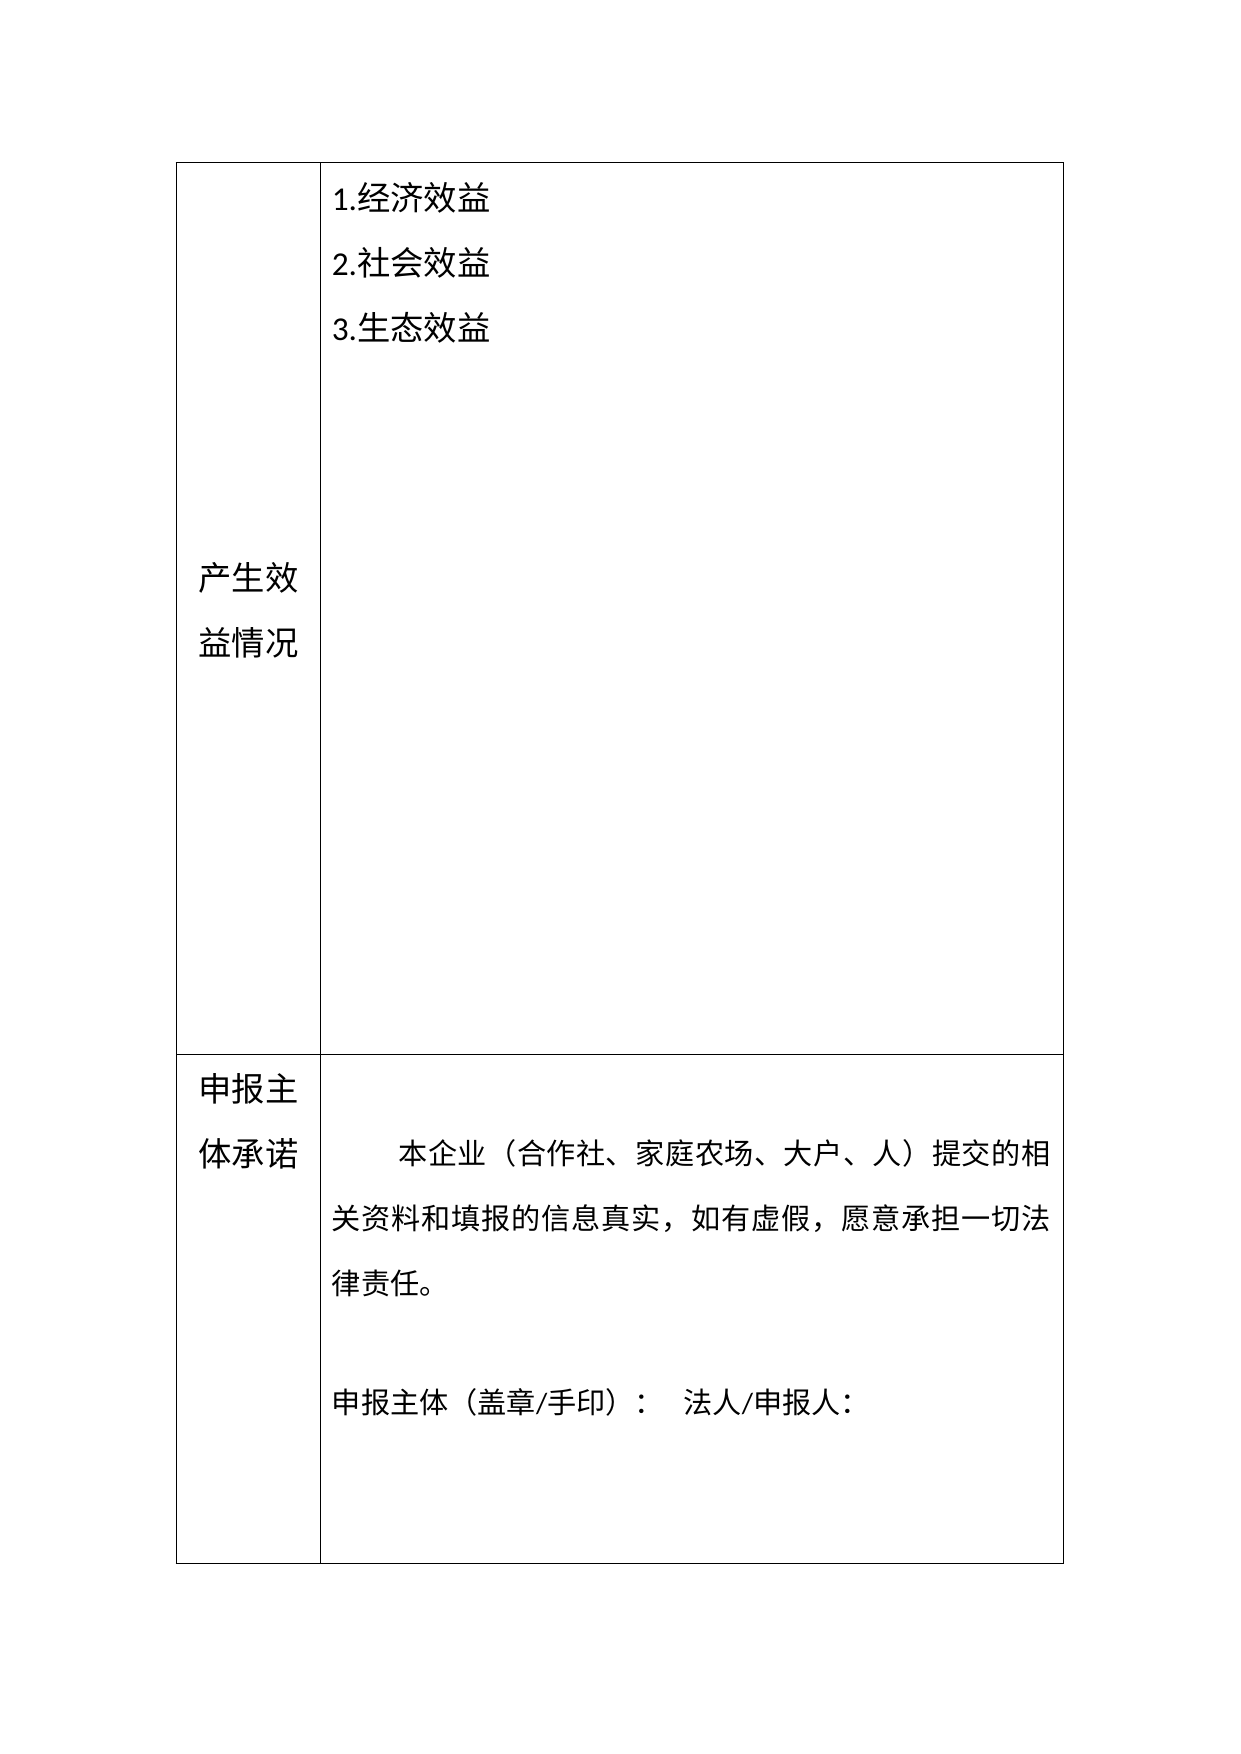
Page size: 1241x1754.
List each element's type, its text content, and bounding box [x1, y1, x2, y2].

table_cell 申报主体承诺 [177, 1055, 320, 1563]
table_cell 产生效益情况 [177, 163, 320, 1053]
table_cell 1.经济效益 2.社会效益 3.生态效益 [321, 163, 1063, 1053]
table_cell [321, 1055, 1063, 1563]
